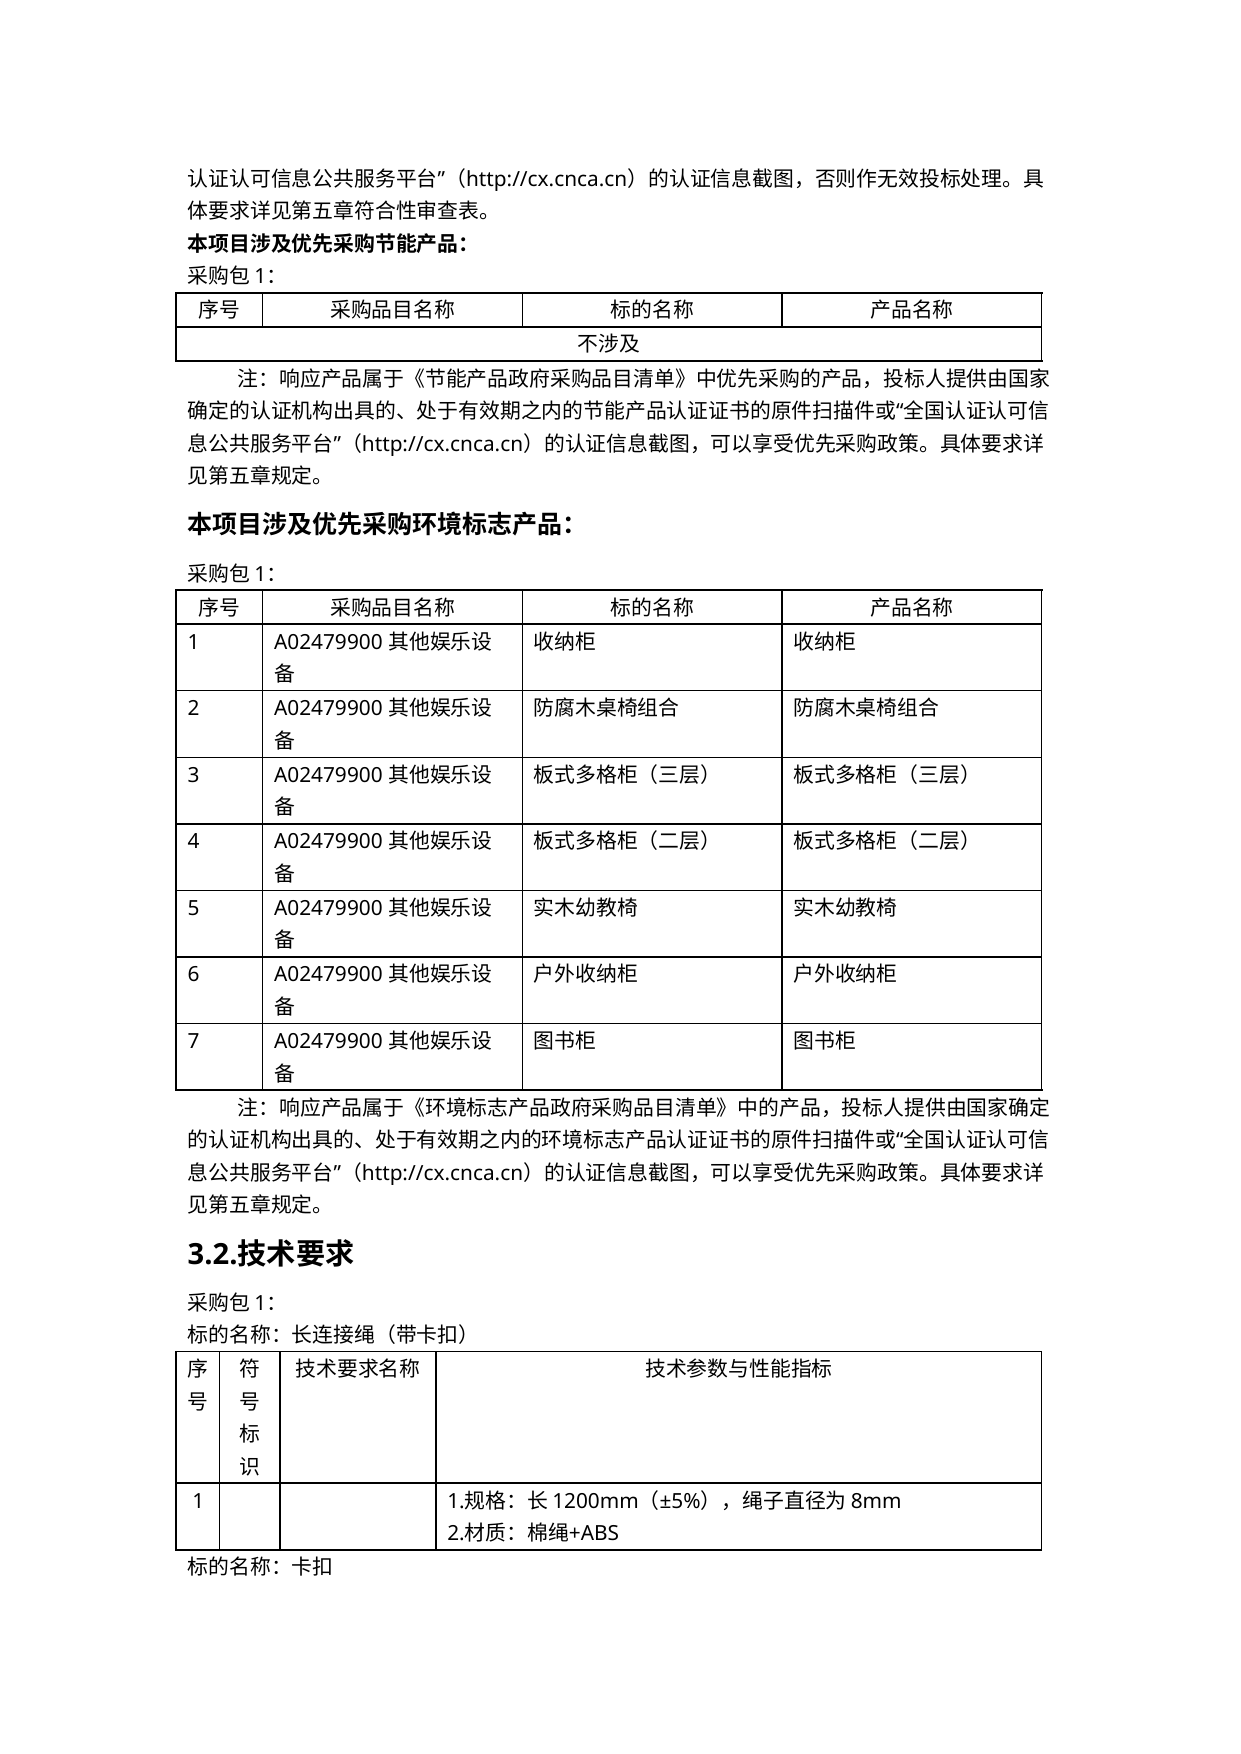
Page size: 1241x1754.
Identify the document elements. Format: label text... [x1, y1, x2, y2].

text 3.2.技术要求 [187, 1221, 1053, 1286]
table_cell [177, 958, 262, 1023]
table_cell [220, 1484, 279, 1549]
text 本项目涉及优先采购节能产品： [187, 227, 1053, 259]
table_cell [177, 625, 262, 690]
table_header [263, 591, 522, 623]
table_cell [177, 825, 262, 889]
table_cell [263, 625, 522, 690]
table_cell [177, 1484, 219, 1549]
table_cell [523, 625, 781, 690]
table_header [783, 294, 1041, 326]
text 标的名称：长连接绳（带卡扣） [187, 1318, 1053, 1351]
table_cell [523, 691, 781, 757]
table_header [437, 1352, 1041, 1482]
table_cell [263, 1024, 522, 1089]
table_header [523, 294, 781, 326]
text 采购包1： [187, 557, 1053, 589]
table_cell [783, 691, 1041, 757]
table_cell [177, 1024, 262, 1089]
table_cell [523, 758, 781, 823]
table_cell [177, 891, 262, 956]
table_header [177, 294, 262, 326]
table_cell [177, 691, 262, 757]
text 采购包1： [187, 1286, 1053, 1318]
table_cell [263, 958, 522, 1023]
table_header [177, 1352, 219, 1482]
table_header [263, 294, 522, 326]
text 本项目涉及优先采购环境标志产品： [187, 492, 1053, 557]
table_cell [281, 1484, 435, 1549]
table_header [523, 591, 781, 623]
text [187, 162, 1053, 227]
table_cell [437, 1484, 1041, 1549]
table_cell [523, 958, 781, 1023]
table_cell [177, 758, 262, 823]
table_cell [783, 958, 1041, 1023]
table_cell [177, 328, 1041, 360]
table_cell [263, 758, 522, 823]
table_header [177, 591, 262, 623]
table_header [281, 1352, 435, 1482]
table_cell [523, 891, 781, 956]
text 标的名称：卡扣 [187, 1550, 1053, 1583]
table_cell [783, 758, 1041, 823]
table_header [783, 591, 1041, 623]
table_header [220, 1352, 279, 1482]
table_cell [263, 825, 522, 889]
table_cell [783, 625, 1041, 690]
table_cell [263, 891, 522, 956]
text 注：响应产品属于《节能产品政府采购品目清单》中优先采购的产品，投标人提供由国家确定的认证机构出具的、处于有效期之内的节能产品认证证书的原件扫描件或“全国认证认可信息公共服务平台”（http://cx.cnca.cn）的认证信息截图，可以享受优先采购政策。具体要求详见第五章规定。 [187, 362, 1053, 492]
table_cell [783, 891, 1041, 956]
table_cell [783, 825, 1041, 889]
text 采购包1： [187, 259, 1053, 292]
text 注：响应产品属于《环境标志产品政府采购品目清单》中的产品，投标人提供由国家确定的认证机构出具的、处于有效期之内的环境标志产品认证证书的原件扫描件或“全国认证认可信息公共服务平台”（http://cx.cnca.cn）的认证信息截图，可以享受优先采购政策。具体要求详见第五章规定。 [187, 1091, 1053, 1221]
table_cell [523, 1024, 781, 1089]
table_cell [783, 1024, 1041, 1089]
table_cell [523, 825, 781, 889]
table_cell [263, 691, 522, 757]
